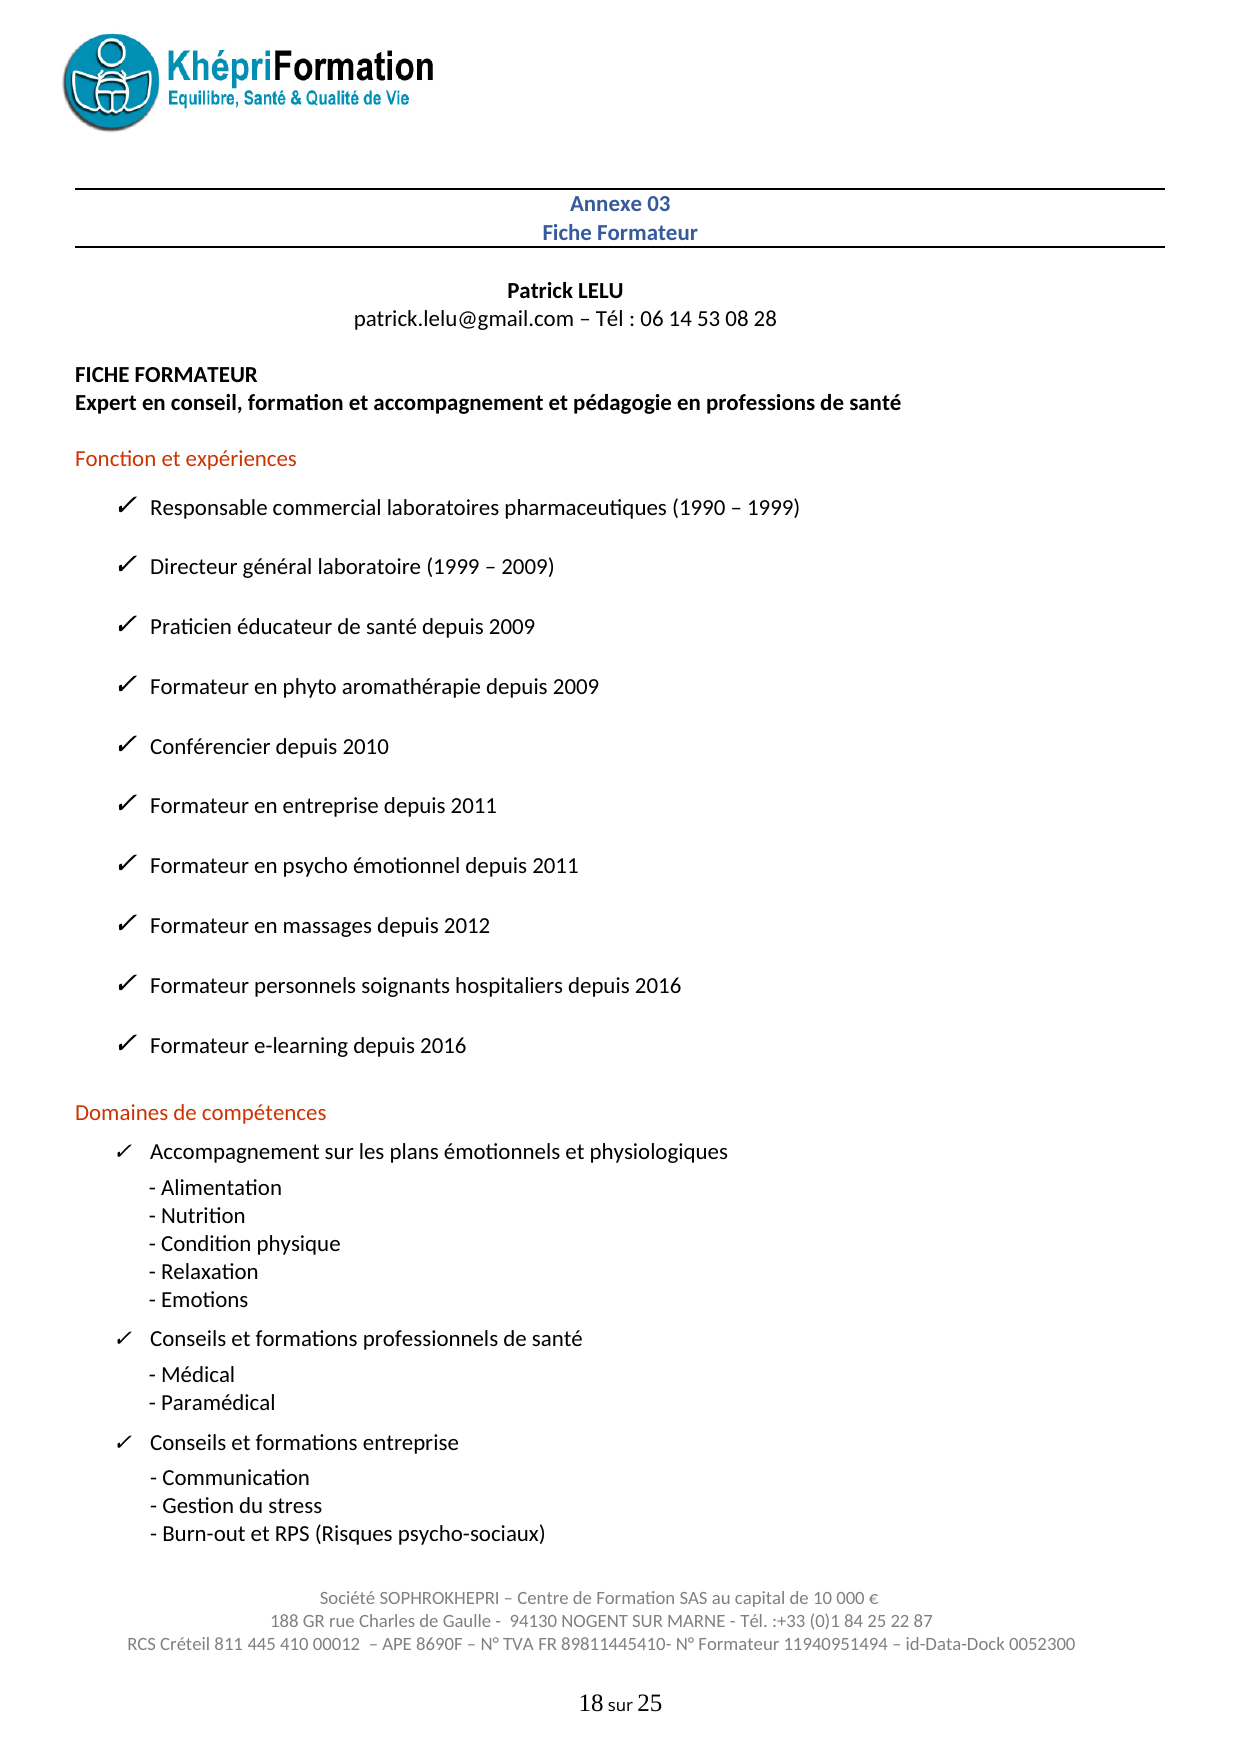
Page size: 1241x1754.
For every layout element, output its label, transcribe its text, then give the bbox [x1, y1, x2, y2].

text patrick.lelu@gmail.com – Tél : 06 14 53 08 28 [75, 304, 1055, 332]
list Responsable commercial laboratoires pharmaceutiques (1990 – 1999) [112, 472, 1165, 532]
list Formateur en psycho émotionnel depuis 2011 [112, 831, 1165, 890]
text Fiche Formateur [75, 218, 1165, 246]
text - Paramédical [75, 1388, 1165, 1416]
list Formateur e-learning depuis 2016 [112, 1010, 1165, 1070]
picture [54, 27, 444, 134]
list Accompagnement sur les plans émotionnels et physiologiques [112, 1126, 1165, 1173]
text FICHE FORMATEUR [75, 360, 1055, 388]
list Formateur en phyto aromathérapie depuis 2009 [112, 651, 1165, 711]
list Conférencier depuis 2010 [112, 711, 1165, 771]
text Annexe 03 [75, 190, 1165, 218]
text - Condition physique [75, 1229, 1165, 1257]
text - Burn-out et RPS (Risques psycho-sociaux) [150, 1519, 1165, 1547]
text Fonction et expériences [75, 444, 1165, 472]
list Formateur en massages depuis 2012 [112, 890, 1165, 950]
text - Gestion du stress [150, 1491, 1165, 1519]
text - Médical [75, 1360, 1165, 1388]
text - Alimentation [75, 1173, 1165, 1201]
list Praticien éducateur de santé depuis 2009 [112, 591, 1165, 651]
text - Communication [150, 1463, 1165, 1491]
list Directeur général laboratoire (1999 – 2009) [112, 532, 1165, 591]
text Patrick LELU [75, 276, 1055, 304]
text Expert en conseil, formation et accompagnement et pédagogie en professions de santé [75, 388, 1055, 416]
text - Relaxation [75, 1257, 1165, 1285]
list Conseils et formations entreprise [112, 1416, 1165, 1463]
text Domaines de compétences [75, 1098, 1165, 1126]
list Formateur personnels soignants hospitaliers depuis 2016 [112, 950, 1165, 1010]
list Conseils et formations professionnels de santé [112, 1313, 1165, 1360]
text - Nutrition [75, 1201, 1165, 1229]
text - Emotions [75, 1285, 1165, 1313]
list Formateur en entreprise depuis 2011 [112, 771, 1165, 831]
